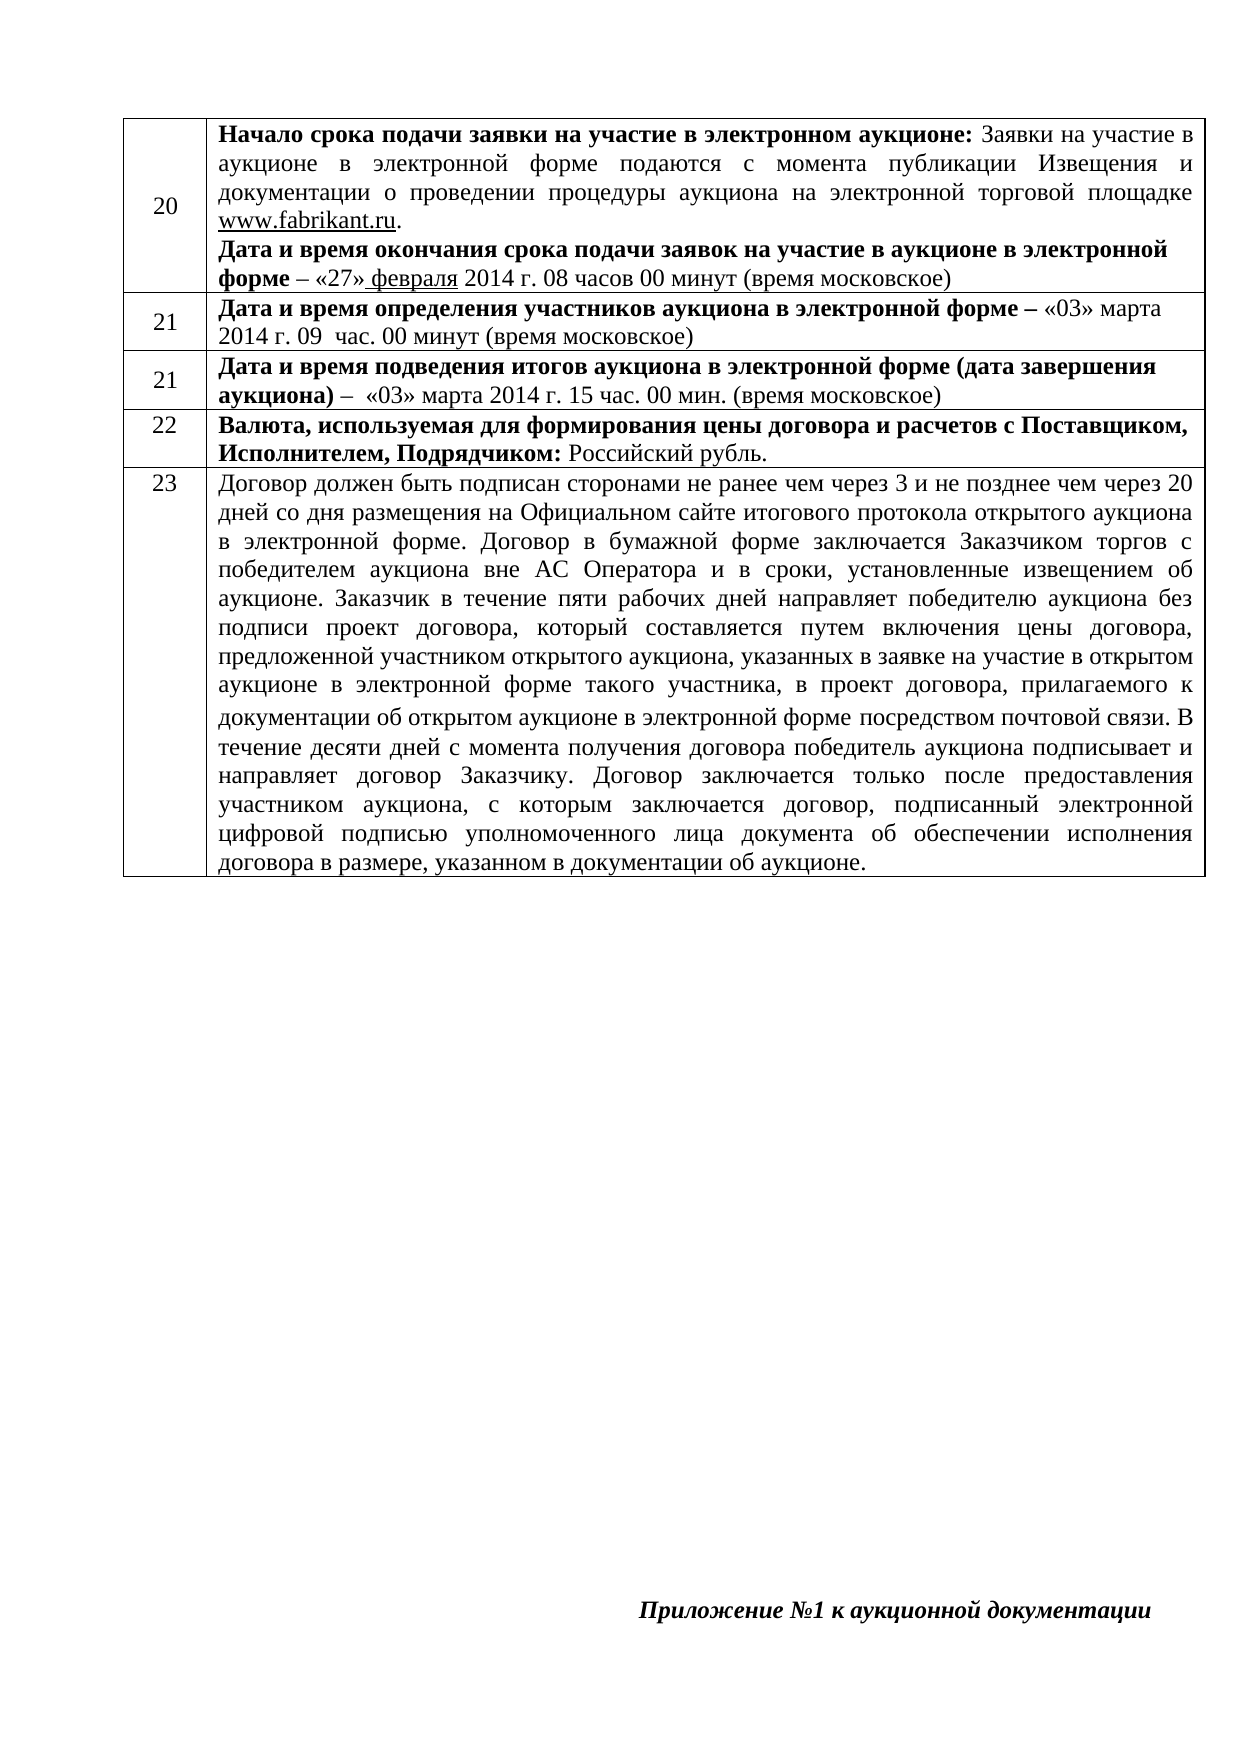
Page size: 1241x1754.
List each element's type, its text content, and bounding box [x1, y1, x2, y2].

table_cell 21 [124, 293, 206, 350]
table_cell Договор должен быть подписан сторонами не ранее чем через 3 и не позднее чем через 20 дней со дня размещения на Официальном сайте итогового протокола открытого аукциона в электронной форме. Договор в бумажной форме заключается Заказчиком торгов с победителем аукциона вне АС Оператора и в сроки, установленные извещением об аукционе. Заказчик в течение пяти рабочих дней направляет победителю аукциона без подписи проект договора, который составляется путем включения цены договора, предложенной участником открытого аукциона, указанных в заявке на участие в открытом аукционе в электронной форме такого участника, в проект договора, прилагаемого к документации об открытом аукционе в электронной форме посредством почтовой связи. В течение десяти дней с момента получения договора победитель аукциона подписывает и направляет договор Заказчику. Договор заключается только после предоставления участником аукциона, с которым заключается договор, подписанный электронной цифровой подписью уполномоченного лица документа об обеспечении исполнения договора в размере, указанном в документации об аукционе. [207, 468, 1204, 876]
table_cell 22 [124, 410, 206, 467]
table_cell Дата и время подведения итогов аукциона в электронной форме (дата завершения аукциона) – «03» марта 2014 г. 15 час. 00 мин. (время московское) [207, 351, 1204, 409]
table_cell 21 [124, 351, 206, 409]
table_cell Начало срока подачи заявки на участие в электронном аукционе: Заявки на участие в аукционе в электронной форме подаются c момента публикации Извещения и документации о проведении процедуры аукциона на электронной торговой площадке www.fabrikant.ru. Дата и время окончания срока подачи заявок на участие в аукционе в электронной форме – «27» февраля 2014 г. 08 часов 00 минут (время московское) [207, 119, 1204, 292]
table_cell Дата и время определения участников аукциона в электронной форме – «03» марта 2014 г. 09 час. 00 минут (время московское) [207, 293, 1204, 350]
table_cell Валюта, используемая для формирования цены договора и расчетов с Поставщиком, Исполнителем, Подрядчиком: Российский рубль. [207, 410, 1204, 467]
text Приложение №1 к аукционной документации [177, 1595, 1152, 1624]
table_cell 20 [124, 119, 206, 292]
table_cell 23 [124, 468, 206, 876]
